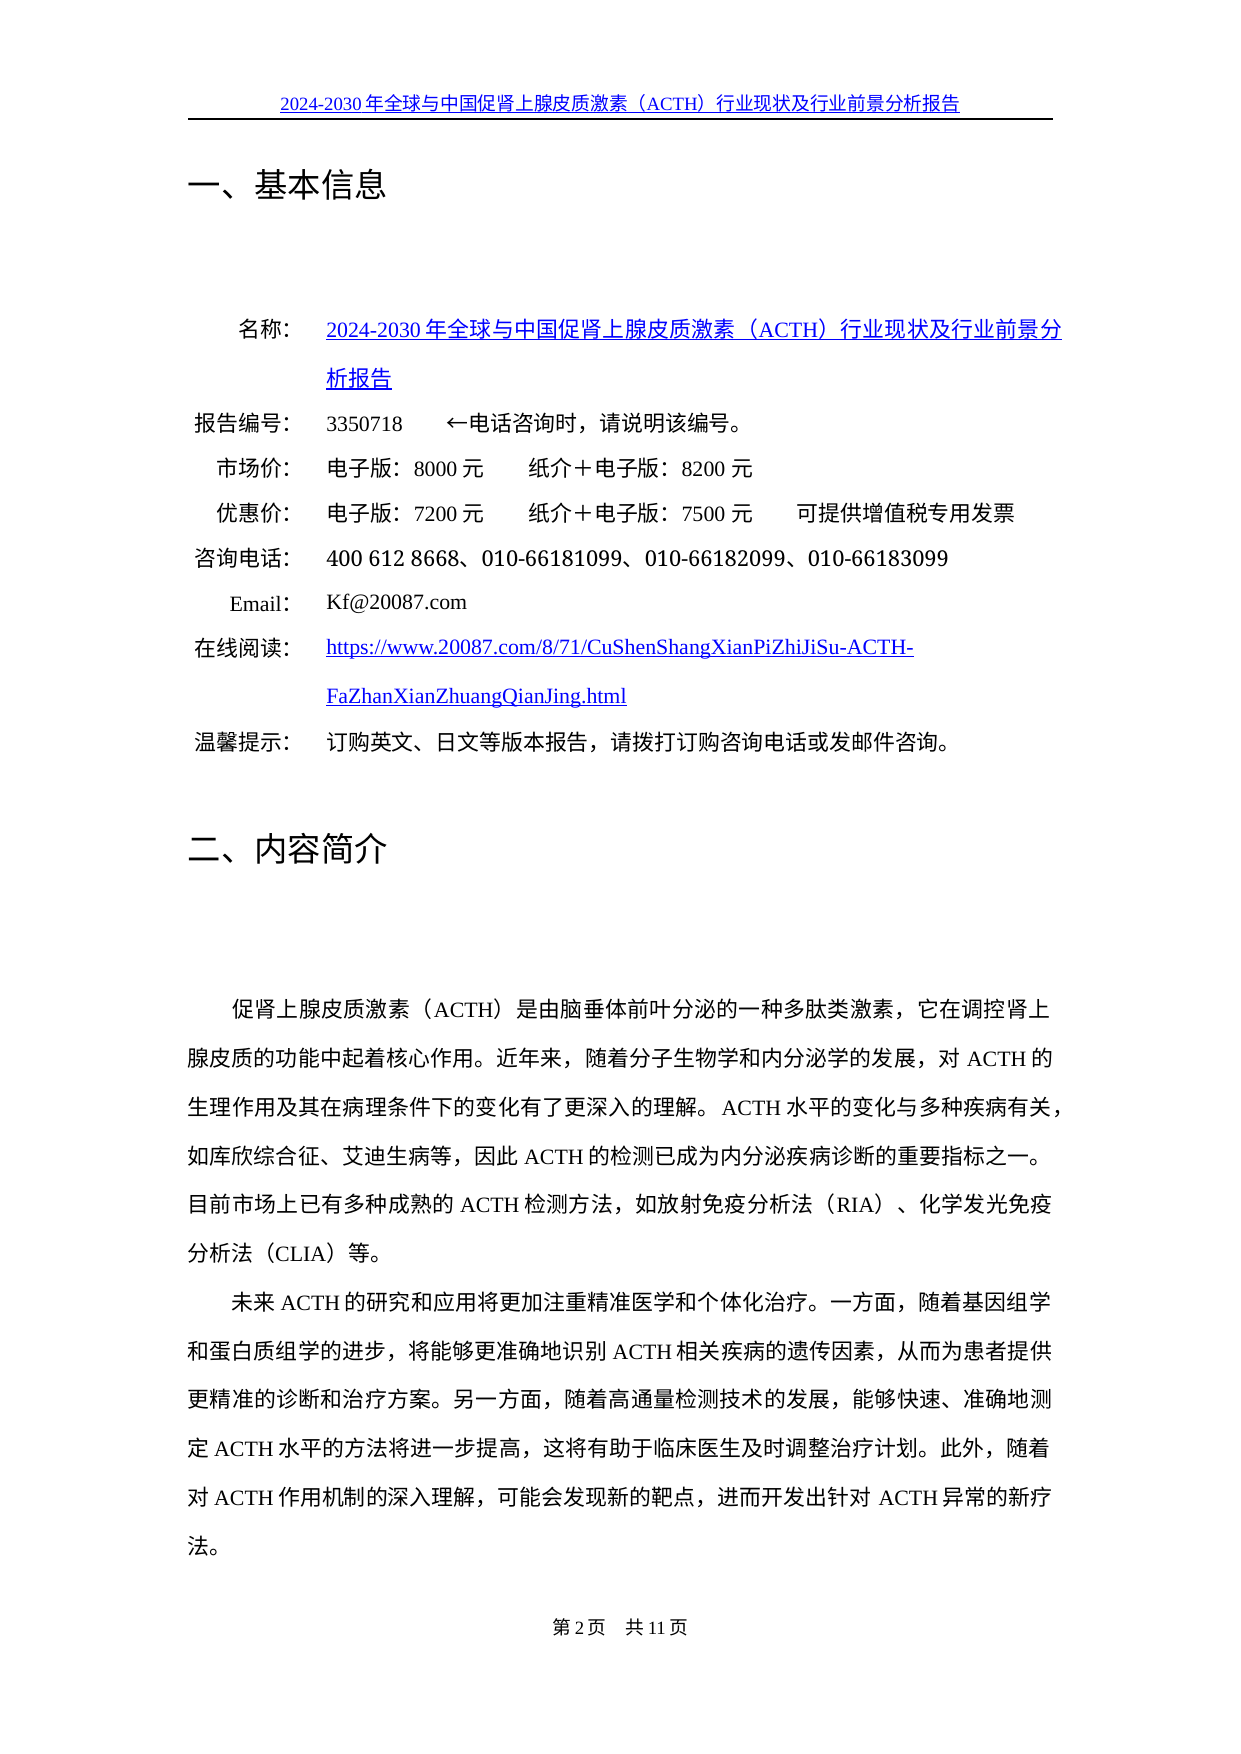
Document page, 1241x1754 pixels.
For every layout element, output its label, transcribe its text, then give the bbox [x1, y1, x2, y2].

table_cell 订购英文、日文等版本报告，请拨打订购咨询电话或发邮件咨询。 [315, 724, 1073, 769]
table_cell [315, 630, 1073, 724]
title 二、内容简介 [187, 814, 1053, 879]
table_header 2024-2030年全球与中国促肾上腺皮质激素（ACTH）行业现状及行业前景分析报告 [315, 312, 1073, 405]
table_cell 咨询电话： [167, 540, 315, 585]
table_cell Kf@20087.com [315, 585, 1073, 630]
table_cell 400 612 8668、010-66181099、010-66182099、010-66183099 [315, 540, 1073, 585]
table_cell 在线阅读： [167, 630, 315, 724]
table_cell 温馨提示： [167, 724, 315, 769]
table_cell 优惠价： [167, 495, 315, 540]
table_cell 报告编号： [167, 405, 315, 450]
table_cell 电子版：7200 元 纸介＋电子版：7500 元 可提供增值税专用发票 [315, 495, 1073, 540]
table_header 名称： [167, 312, 315, 405]
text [187, 992, 1053, 1561]
table_cell Email： [167, 585, 315, 630]
table_cell 3350718 ←电话咨询时，请说明该编号。 [315, 405, 1073, 450]
table_cell 市场价： [167, 450, 315, 495]
title 一、基本信息 [187, 150, 1053, 215]
table_cell 电子版：8000 元 纸介＋电子版：8200 元 [315, 450, 1073, 495]
